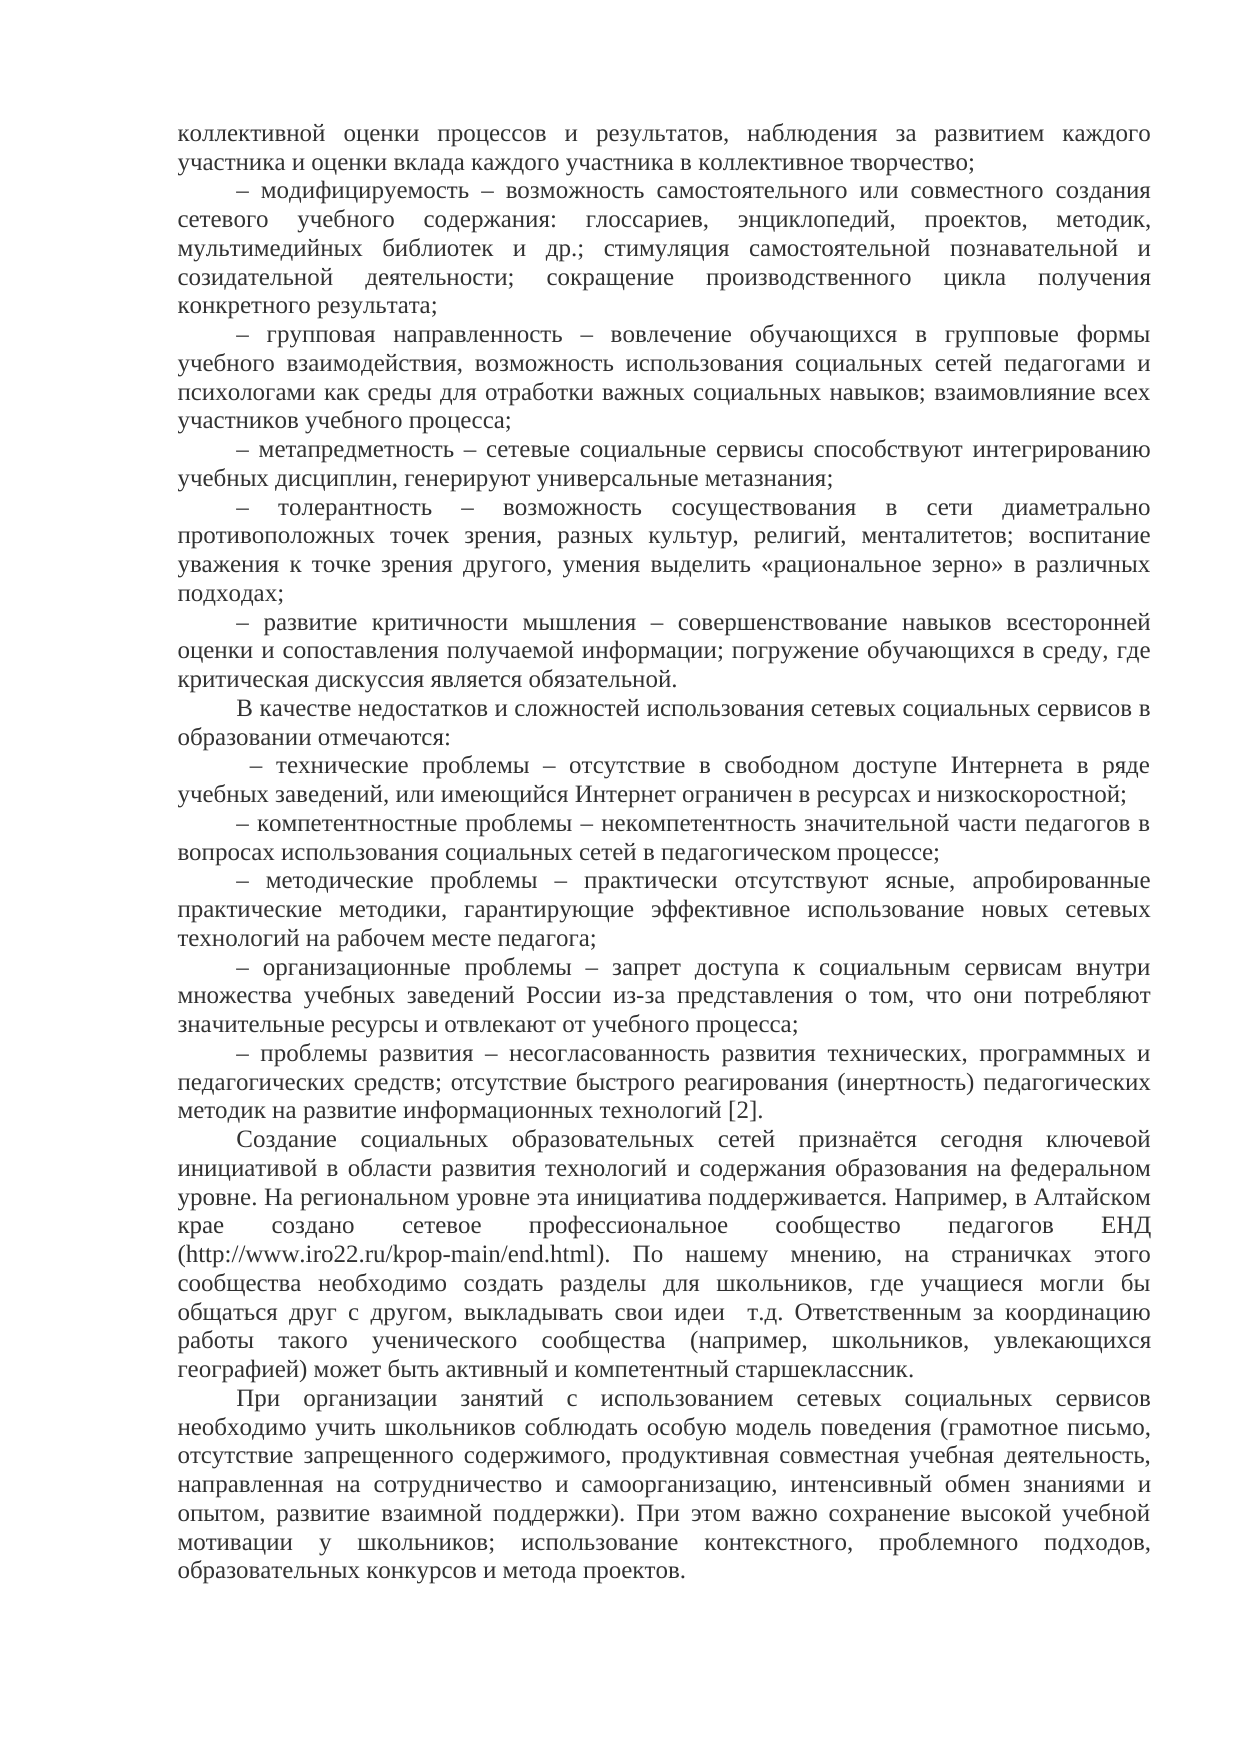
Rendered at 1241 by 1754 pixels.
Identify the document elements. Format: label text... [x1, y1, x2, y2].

text – метапредметность – сетевые социальные сервисы способствуют интегрированию учебных дисциплин, генерируют универсальные метазнания; [177, 434, 1152, 492]
text В качестве недостатков и сложностей использования сетевых социальных сервисов в образовании отмечаются: [177, 693, 1152, 751]
text – модифицируемость – возможность самостоятельного или совместного создания сетевого учебного содержания: глоссариев, энциклопедий, проектов, методик, мультимедийных библиотек и др.; стимуляция самостоятельной познавательной и созидательной деятельности; сокращение производственного цикла получения конкретного результата; [177, 176, 1152, 319]
text – развитие критичности мышления – совершенствование навыков всесторонней оценки и сопоставления получаемой информации; погружение обучающихся в среду, где критическая дискуссия является обязательной. [177, 607, 1152, 693]
text При организации занятий с использованием сетевых социальных сервисов необходимо учить школьников соблюдать особую модель поведения (грамотное письмо, отсутствие запрещенного содержимого, продуктивная совместная учебная деятельность, направленная на сотрудничество и самоорганизацию, интенсивный обмен знаниями и опытом, развитие взаимной поддержки). При этом важно сохранение высокой учебной мотивации у школьников; использование контекстного, проблемного подходов, образовательных конкурсов и метода проектов. [177, 1383, 1152, 1584]
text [177, 118, 1152, 176]
text Создание социальных образовательных сетей признаётся сегодня ключевой инициативой в области развития технологий и содержания образования на федеральном уровне. На региональном уровне эта инициатива поддерживается. Например, в Алтайском крае создано сетевое профессиональное сообщество педагогов ЕНД (http://www.iro22.ru/kpop-main/end.html). По нашему мнению, на страничках этого сообщества необходимо создать разделы для школьников, где учащиеся могли бы общаться друг с другом, выкладывать свои идеи т.д. Ответственным за координацию работы такого ученического сообщества (например, школьников, увлекающихся географией) может быть активный и компетентный старшеклассник. [177, 1124, 1152, 1383]
text – компетентностные проблемы – некомпетентность значительной части педагогов в вопросах использования социальных сетей в педагогическом процессе; [177, 808, 1152, 866]
text – проблемы развития – несогласованность развития технических, программных и педагогических средств; отсутствие быстрого реагирования (инертность) педагогических методик на развитие информационных технологий [2]. [177, 1038, 1152, 1124]
text – групповая направленность – вовлечение обучающихся в групповые формы учебного взаимодействия, возможность использования социальных сетей педагогами и психологами как среды для отработки важных социальных навыков; взаимовлияние всех участников учебного процесса; [177, 319, 1152, 434]
text – методические проблемы – практически отсутствуют ясные, апробированные практические методики, гарантирующие эффективное использование новых сетевых технологий на рабочем месте педагога; [177, 866, 1152, 952]
text – толерантность – возможность сосуществования в сети диаметрально противоположных точек зрения, разных культур, религий, менталитетов; воспитание уважения к точке зрения другого, умения выделить «рациональное зерно» в различных подходах; [177, 492, 1152, 607]
text – технические проблемы – отсутствие в свободном доступе Интернета в ряде учебных заведений, или имеющийся Интернет ограничен в ресурсах и низкоскоростной; [177, 751, 1152, 808]
text – организационные проблемы – запрет доступа к социальным сервисам внутри множества учебных заведений России из-за представления о том, что они потребляют значительные ресурсы и отвлекают от учебного процесса; [177, 952, 1152, 1038]
